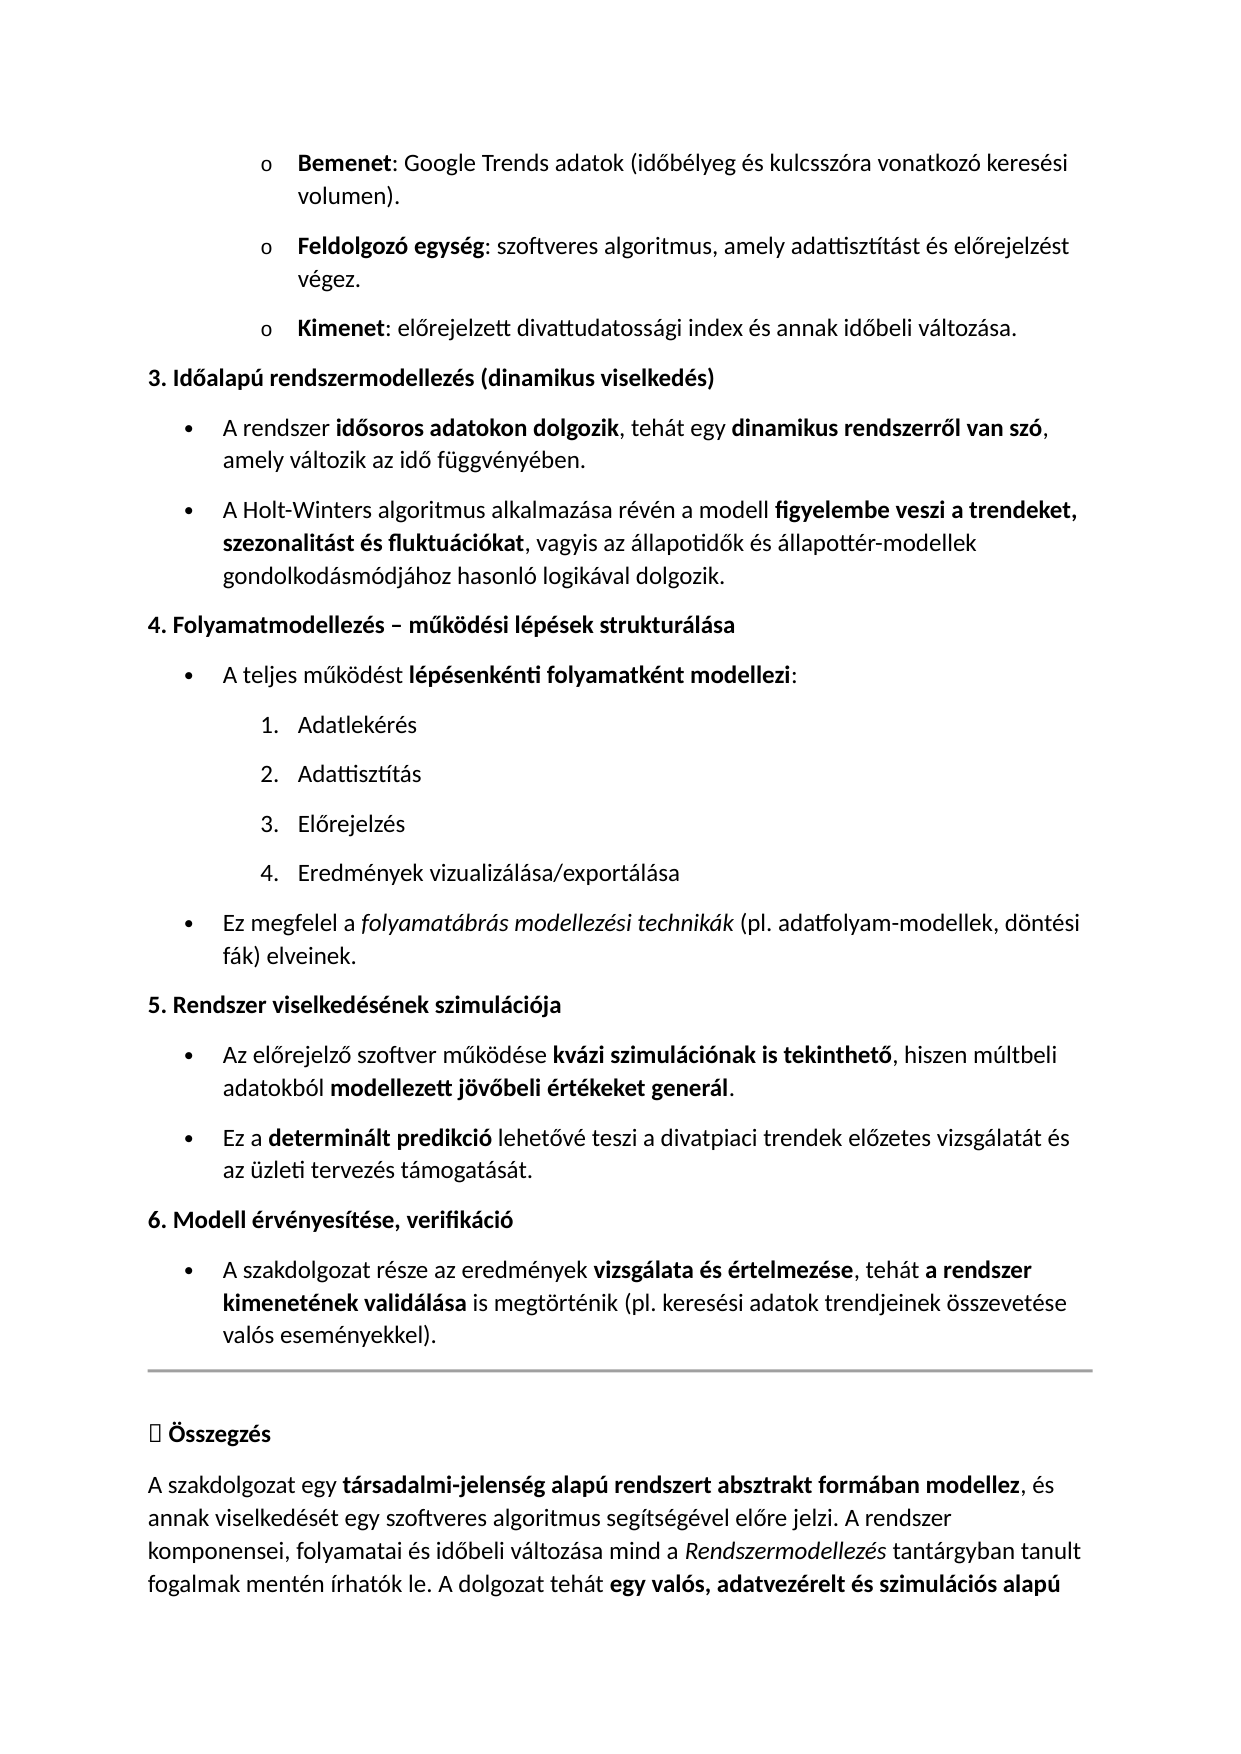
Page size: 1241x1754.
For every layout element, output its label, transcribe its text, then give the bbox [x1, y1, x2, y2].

list Eredmények vizualizálása/exportálása [260, 858, 1093, 888]
text 5. Rendszer viselkedésének szimulációja [148, 990, 1093, 1020]
list Kimenet: előrejelzett divattudatossági index és annak időbeli változása. [260, 313, 1093, 343]
list Ez a determinált predikció lehetővé teszi a divatpiaci trendek előzetes vizsgálatát és az üzleti tervezés támogatását. [185, 1122, 1093, 1185]
text 4. Folyamatmodellezés – működési lépések strukturálása [148, 610, 1093, 640]
list A szakdolgozat része az eredmények vizsgálata és értelmezése, tehát a rendszer kimenetének validálása is megtörténik (pl. keresési adatok trendjeinek összevetése valós eseményekkel). [185, 1254, 1093, 1350]
list Előrejelzés [260, 808, 1093, 838]
list Adattisztítás [260, 758, 1093, 789]
text 3. Időalapú rendszermodellezés (dinamikus viselkedés) [148, 362, 1093, 393]
list Adatlekérés [260, 709, 1093, 739]
list A rendszer idősoros adatokon dolgozik, tehát egy dinamikus rendszerről van szó, amely változik az idő függvényében. [185, 412, 1093, 475]
list Az előrejelző szoftver működése kvázi szimulációnak is tekinthető, hiszen múltbeli adatokból modellezett jövőbeli értékeket generál. [185, 1039, 1093, 1103]
list Feldolgozó egység: szoftveres algoritmus, amely adattisztítást és előrejelzést végez. [260, 230, 1093, 293]
list Ez megfelel a folyamatábrás modellezési technikák (pl. adatfolyam-modellek, döntési fák) elveinek. [185, 907, 1093, 971]
text 6. Modell érvényesítése, verifikáció [148, 1204, 1093, 1235]
list A teljes működést lépésenkénti folyamatként modellezi: [185, 659, 1093, 690]
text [148, 1469, 1093, 1599]
list Bemenet: Google Trends adatok (időbélyeg és kulcsszóra vonatkozó keresési volumen). [260, 148, 1093, 211]
text ✅ Összegzés [148, 1416, 1093, 1450]
list A Holt-Winters algoritmus alkalmazása révén a modell figyelembe veszi a trendeket, szezonalitást és fluktuációkat, vagyis az állapotidők és állapottér-modellek gondolkodásmódjához hasonló logikával dolgozik. [185, 494, 1093, 591]
